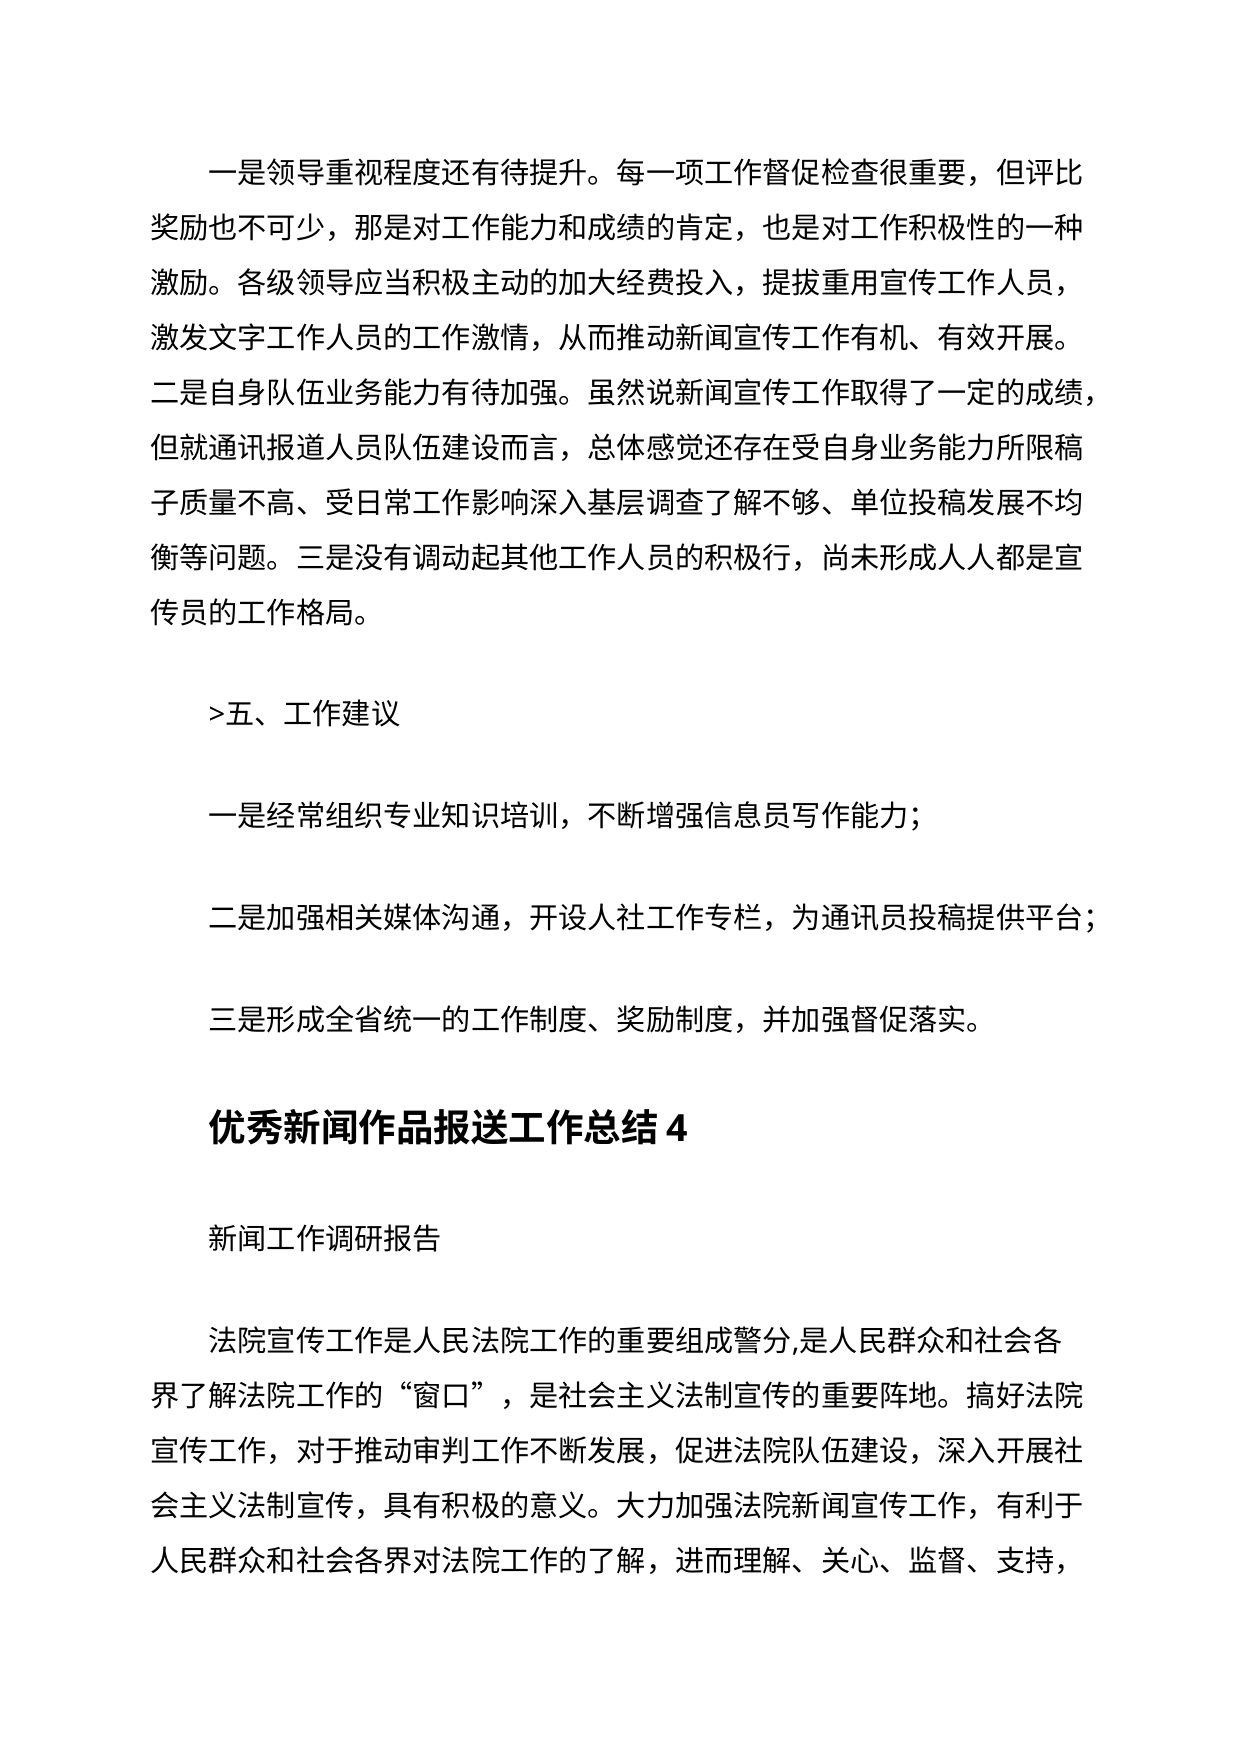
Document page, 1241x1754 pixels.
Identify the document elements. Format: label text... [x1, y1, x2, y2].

text 新闻工作调研报告 [150, 1216, 1090, 1258]
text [150, 1318, 1090, 1579]
text 二是加强相关媒体沟通，开设人社工作专栏，为通讯员投稿提供平台； [150, 895, 1090, 937]
text >五、工作建议 [150, 691, 1090, 733]
text 优秀新闻作品报送工作总结4 [150, 1098, 1090, 1153]
text 一是经常组织专业知识培训，不断增强信息员写作能力； [150, 793, 1090, 835]
text 三是形成全省统一的工作制度、奖励制度，并加强督促落实。 [150, 996, 1090, 1039]
text 一是领导重视程度还有待提升。每一项工作督促检查很重要，但评比奖励也不可少，那是对工作能力和成绩的肯定，也是对工作积极性的一种激励。各级领导应当积极主动的加大经费投入，提拔重用宣传工作人员，激发文字工作人员的工作激情，从而推动新闻宣传工作有机、有效开展。二是自身队伍业务能力有待加强。虽然说新闻宣传工作取得了一定的成绩，但就通讯报道人员队伍建设而言，总体感觉还存在受自身业务能力所限稿子质量不高、受日常工作影响深入基层调查了解不够、单位投稿发展不均衡等问题。三是没有调动起其他工作人员的积极行，尚未形成人人都是宣传员的工作格局。 [150, 150, 1090, 631]
